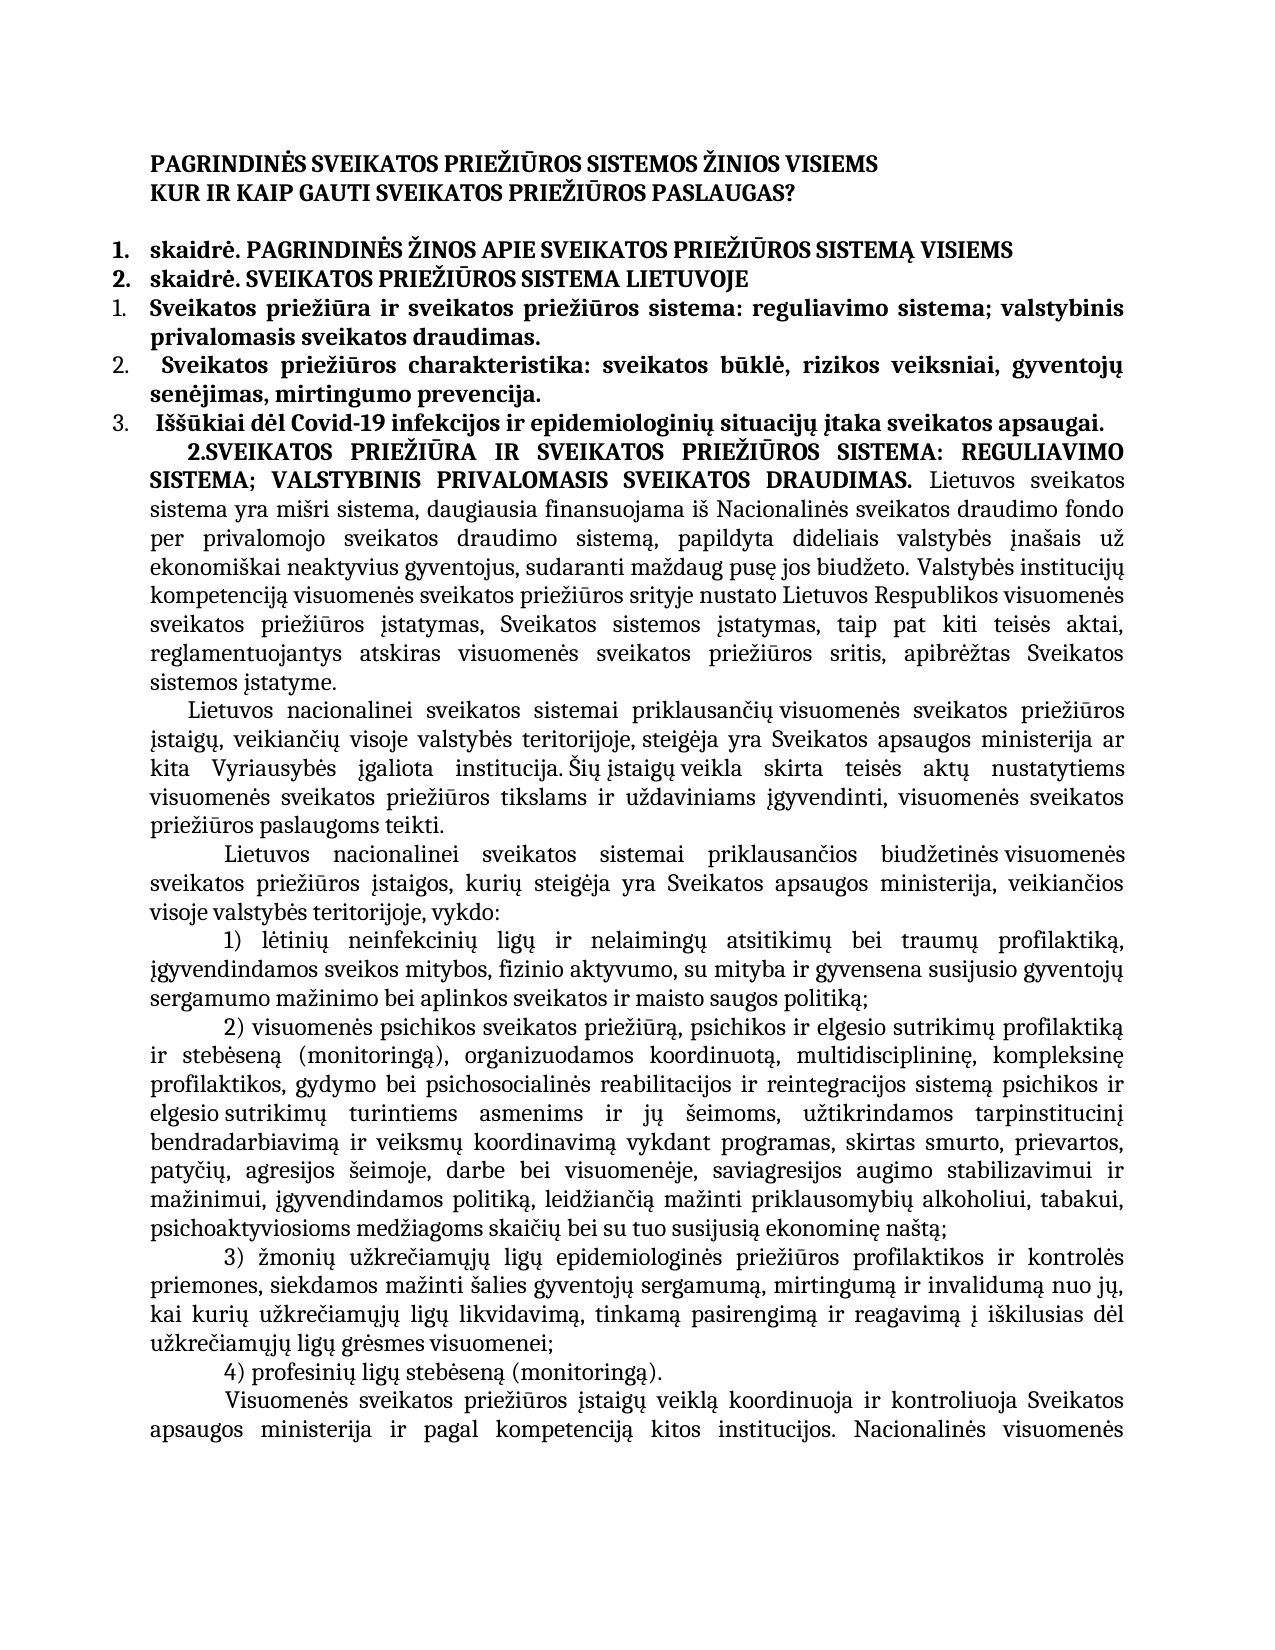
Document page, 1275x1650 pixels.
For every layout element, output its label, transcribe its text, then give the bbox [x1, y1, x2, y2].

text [150, 1386, 1125, 1444]
list Sveikatos priežiūra ir sveikatos priežiūros sistema: reguliavimo sistema; valstybinis privalomasis sveikatos draudimas. [112, 294, 1125, 351]
text 4) profesinių ligų stebėseną (monitoringą). [150, 1357, 1125, 1386]
text 3) žmonių užkrečiamųjų ligų epidemiologinės priežiūros profilaktikos ir kontrolės priemones, siekdamos mažinti šalies gyventojų sergamumą, mirtingumą ir invalidumą nuo jų, kai kurių užkrečiamųjų ligų likvidavimą, tinkamą pasirengimą ir reagavimą į iškilusias dėl užkrečiamųjų ligų grėsmes visuomenei; [150, 1242, 1125, 1357]
text 2.SVEIKATOS PRIEŽIŪRA IR SVEIKATOS PRIEŽIŪROS SISTEMA: REGULIAVIMO SISTEMA; VALSTYBINIS PRIVALOMASIS SVEIKATOS DRAUDIMAS. Lietuvos sveikatos sistema yra mišri sistema, daugiausia finansuojama iš Nacionalinės sveikatos draudimo fondo per privalomojo sveikatos draudimo sistemą, papildyta dideliais valstybės įnašais už ekonomiškai neaktyvius gyventojus, sudaranti maždaug pusę jos biudžeto. Valstybės institucijų kompetenciją visuomenės sveikatos priežiūros srityje nustato Lietuvos Respublikos visuomenės sveikatos priežiūros įstatymas, Sveikatos sistemos įstatymas, taip pat kiti teisės aktai, reglamentuojantys atskiras visuomenės sveikatos priežiūros sritis, apibrėžtas Sveikatos sistemos įstatyme. [150, 437, 1125, 696]
list Iššūkiai dėl Covid-19 infekcijos ir epidemiologinių situacijų įtaka sveikatos apsaugai. [112, 409, 1125, 437]
subtitle KUR IR KAIP GAUTI SVEIKATOS PRIEŽIŪROS PASLAUGAS? [150, 179, 1125, 207]
list skaidrė. PAGRINDINĖS ŽINOS APIE SVEIKATOS PRIEŽIŪROS SISTEMĄ VISIEMS [112, 236, 1125, 265]
text Lietuvos nacionalinei sveikatos sistemai priklausančios biudžetinės visuomenės sveikatos priežiūros įstaigos, kurių steigėja yra Sveikatos apsaugos ministerija, veikiančios visoje valstybės teritorijoje, vykdo: [150, 840, 1125, 926]
text Lietuvos nacionalinei sveikatos sistemai priklausančių visuomenės sveikatos priežiūros įstaigų, veikiančių visoje valstybės teritorijoje, steigėja yra Sveikatos apsaugos ministerija ar kita Vyriausybės įgaliota institucija. Šių įstaigų veikla skirta teisės aktų nustatytiems visuomenės sveikatos priežiūros tikslams ir uždaviniams įgyvendinti, visuomenės sveikatos priežiūros paslaugoms teikti. [150, 696, 1125, 840]
list Sveikatos priežiūros charakteristika: sveikatos būklė, rizikos veiksniai, gyventojų senėjimas, mirtingumo prevencija. [112, 351, 1125, 409]
text 2) visuomenės psichikos sveikatos priežiūrą, psichikos ir elgesio sutrikimų profilaktiką ir stebėseną (monitoringą), organizuodamos koordinuotą, multidisciplininę, kompleksinę profilaktikos, gydymo bei psichosocialinės reabilitacijos ir reintegracijos sistemą psichikos ir elgesio sutrikimų turintiems asmenims ir jų šeimoms, užtikrindamos tarpinstitucinį bendradarbiavimą ir veiksmų koordinavimą vykdant programas, skirtas smurto, prievartos, patyčių, agresijos šeimoje, darbe bei visuomenėje, saviagresijos augimo stabilizavimui ir mažinimui, įgyvendindamos politiką, leidžiančią mažinti priklausomybių alkoholiui, tabakui, psichoaktyviosioms medžiagoms skaičių bei su tuo susijusią ekonominę naštą; [150, 1012, 1125, 1242]
text 1) lėtinių neinfekcinių ligų ir nelaimingų atsitikimų bei traumų profilaktiką, įgyvendindamos sveikos mitybos, fizinio aktyvumo, su mityba ir gyvensena susijusio gyventojų sergamumo mažinimo bei aplinkos sveikatos ir maisto saugos politiką; [150, 926, 1125, 1012]
subtitle PAGRINDINĖS SVEIKATOS PRIEŽIŪROS SISTEMOS ŽINIOS VISIEMS [150, 150, 1125, 179]
list skaidrė. SVEIKATOS PRIEŽIŪROS SISTEMA LIETUVOJE [112, 265, 1125, 294]
